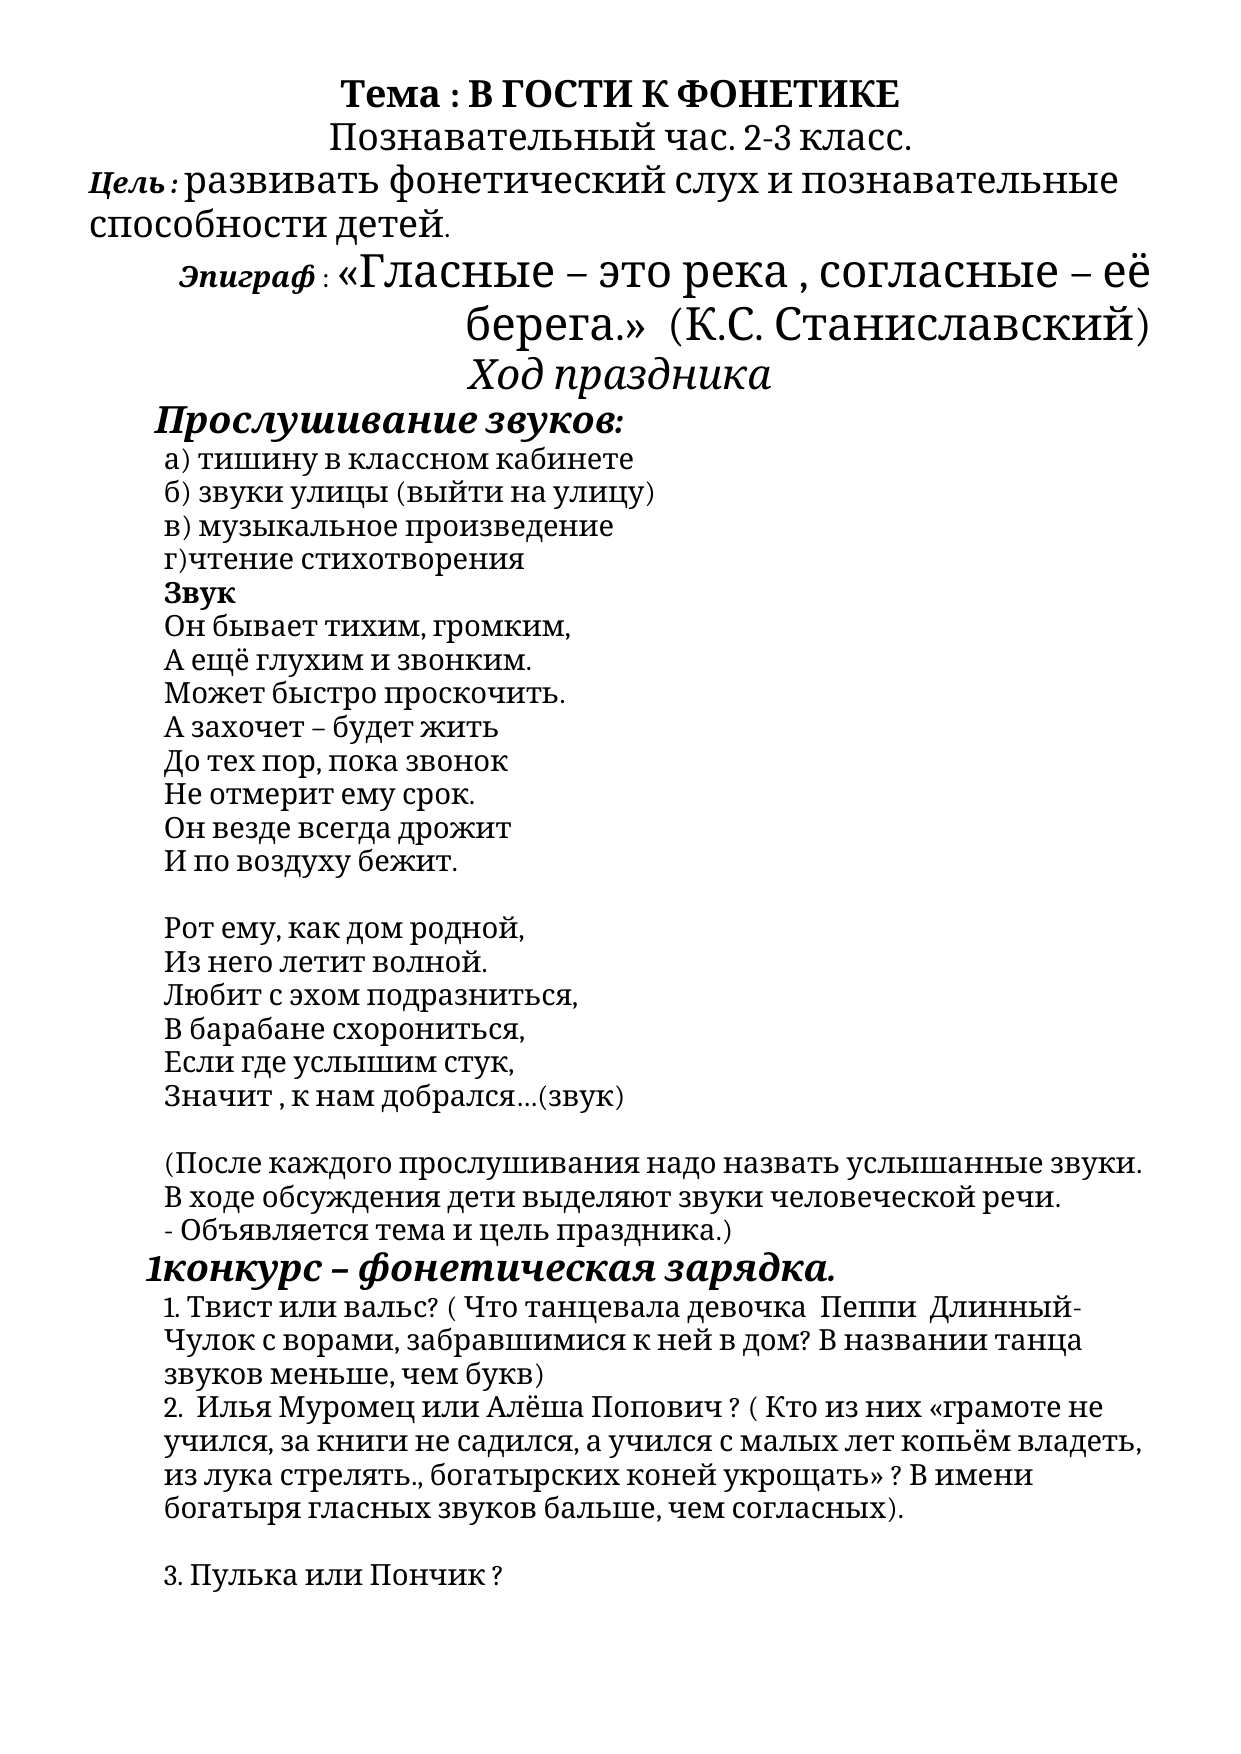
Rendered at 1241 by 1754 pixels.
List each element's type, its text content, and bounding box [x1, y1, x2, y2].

text Если где услышим стук, [164, 1047, 1152, 1080]
text (После каждого прослушивания надо назвать услышанные звуки. В ходе обсуждения дети выделяют звуки человеческой речи. [164, 1147, 1152, 1214]
text А ещё глухим и звонким. [164, 644, 1152, 678]
text Тема : В ГОСТИ К ФОНЕТИКЕ [89, 74, 1152, 117]
text Звук [164, 577, 1152, 611]
text Не отмерит ему срок. [164, 778, 1152, 812]
text Он бывает тихим, громким, [164, 611, 1152, 644]
text В барабане схорониться, [164, 1013, 1152, 1047]
text Он везде всегда дрожит [164, 812, 1152, 845]
text Рот ему, как дом родной, [164, 912, 1152, 946]
text а) тишину в классном кабинете [164, 443, 1152, 476]
text Познавательный час. 2-3 класс. [89, 117, 1152, 160]
text А захочет – будет жить [164, 711, 1152, 745]
text 1. Твист или вальс? ( Что танцевала девочка Пеппи Длинный-Чулок с ворами, забравшимися к ней в дом? В названии танца звуков меньше, чем букв) [164, 1291, 1152, 1392]
text До тех пор, пока звонок [164, 745, 1152, 778]
text 1конкурс – фонетическая зарядка. [89, 1248, 1152, 1291]
text в) музыкальное произведение [164, 510, 1152, 543]
text 3. Пулька или Пончик ? [164, 1559, 1152, 1593]
text И по воздуху бежит. [164, 845, 1152, 879]
text Эпиграф : «Гласные – это река , согласные – её берега.» (К.С. Станиславский) [89, 246, 1152, 352]
text б) звуки улицы (выйти на улицу) [164, 476, 1152, 510]
text Значит , к нам добрался…(звук) [164, 1080, 1152, 1114]
text Прослушивание звуков: [89, 400, 1152, 443]
text Ход праздника [89, 352, 1152, 400]
text - Объявляется тема и цель праздника.) [164, 1214, 1152, 1248]
text Из него летит волной. [164, 946, 1152, 979]
text г)чтение стихотворения [164, 543, 1152, 577]
text Может быстро проскочить. [164, 678, 1152, 711]
text 2. Илья Муромец или Алёша Попович ? ( Кто из них «грамоте не учился, за книги не садился, а учился с малых лет копьём владеть, из лука стрелять., богатырских коней укрощать» ? В имени богатыря гласных звуков бальше, чем согласных). [164, 1392, 1152, 1526]
text Цель : развивать фонетический слух и познавательные способности детей. [89, 160, 1152, 246]
text Любит с эхом подразниться, [164, 979, 1152, 1013]
